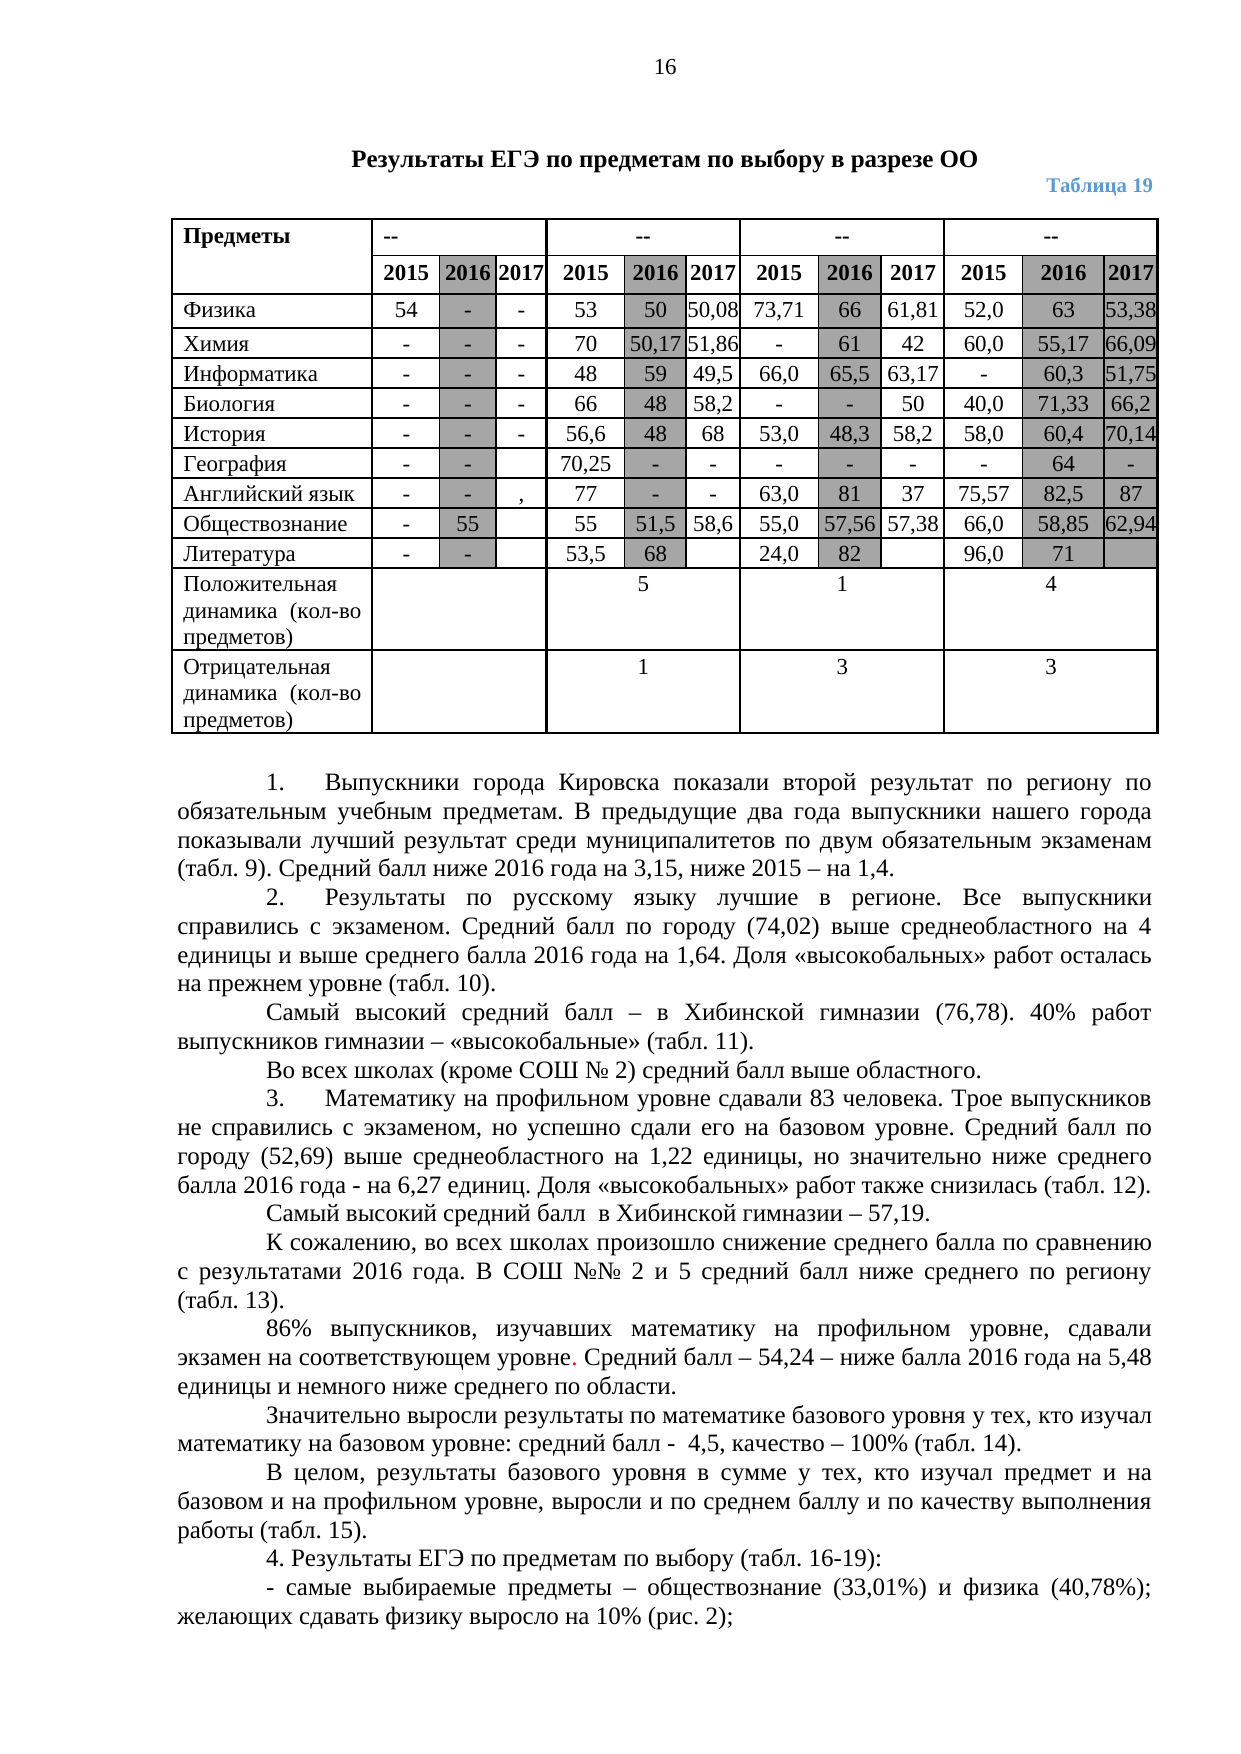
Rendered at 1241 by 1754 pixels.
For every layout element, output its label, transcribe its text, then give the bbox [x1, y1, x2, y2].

table_cell 2016 [1023, 256, 1103, 293]
table_cell 68 [687, 419, 739, 447]
table_cell - [373, 359, 439, 387]
table_cell 87 [1105, 479, 1156, 507]
table_cell Информатика [173, 359, 371, 387]
text К сожалению, во всех школах произошло снижение среднего балла по сравнению с результатами 2016 года. В СОШ №№ 2 и 5 средний балл ниже среднего по региону (табл. 13). [177, 1227, 1153, 1313]
table_cell 75,57 [945, 479, 1022, 507]
table_cell 60,0 [945, 329, 1022, 357]
table_cell 57,38 [882, 509, 943, 537]
table_cell 68 [625, 539, 685, 567]
table_cell , [497, 479, 545, 507]
table_cell Английский язык [173, 479, 371, 507]
table_cell 58,2 [882, 419, 943, 447]
table_cell 3 [945, 651, 1156, 732]
table_cell - [882, 449, 943, 477]
text 4. Результаты ЕГЭ по предметам по выбору (табл. 16-19): [177, 1543, 1153, 1572]
table_cell 2017 [687, 256, 739, 293]
table_cell 51,75 [1105, 359, 1156, 387]
table_cell 52,0 [945, 295, 1022, 327]
table_cell 53,38 [1105, 295, 1156, 327]
table_cell - [440, 479, 495, 507]
table_cell - [819, 449, 880, 477]
table_cell 70,14 [1105, 419, 1156, 447]
table_cell - [373, 509, 439, 537]
table_cell 24,0 [741, 539, 818, 567]
table_cell 64 [1023, 449, 1103, 477]
table_header -- [373, 220, 545, 255]
table_cell - [497, 389, 545, 417]
table_cell 48 [625, 419, 685, 447]
list Результаты по русскому языку лучшие в регионе. Все выпускники справились с экзаменом. Средний балл по городу (74,02) выше среднеобластного на 4 единицы и выше среднего балла 2016 года на 1,64. Доля «высокобальных» работ осталась на прежнем уровне (табл. 10). [177, 882, 1153, 997]
table_cell 96,0 [945, 539, 1022, 567]
table_cell 66,0 [741, 359, 818, 387]
table_cell 50 [882, 389, 943, 417]
table_cell 53,0 [741, 419, 818, 447]
table_cell 48,3 [819, 419, 880, 447]
table_cell - [440, 295, 495, 327]
table_cell 55,0 [741, 509, 818, 537]
table_cell 2016 [819, 256, 880, 293]
table_cell - [373, 449, 439, 477]
table_cell 54 [373, 295, 439, 327]
table_cell 2016 [440, 256, 495, 293]
table_cell 2017 [497, 256, 545, 293]
table_header Предметы [173, 220, 371, 293]
text Самый высокий средний балл – в Хибинской гимназии (76,78). 40% работ выпускников гимназии – «высокобальные» (табл. 11). [177, 997, 1153, 1055]
table_cell [497, 449, 545, 477]
text 86% выпускников, изучавших математику на профильном уровне, сдавали экзамен на соответствующем уровне. Средний балл – 54,24 – ниже балла 2016 года на 5,48 единицы и немного ниже среднего по области. [177, 1313, 1153, 1400]
table_cell 62,94 [1105, 509, 1156, 537]
table_cell 1 [548, 651, 739, 732]
table_cell 61 [819, 329, 880, 357]
table_cell Положительная динамика (кол-во предметов) [173, 569, 371, 649]
text Таблица 19 [177, 173, 1153, 197]
table_cell - [819, 389, 880, 417]
table_cell 73,71 [741, 295, 818, 327]
table_cell 37 [882, 479, 943, 507]
table_cell 50,17 [625, 329, 685, 357]
table_cell - [741, 449, 818, 477]
table_header -- [548, 220, 739, 255]
table_cell - [741, 389, 818, 417]
table_cell 63 [1023, 295, 1103, 327]
table_cell 2016 [625, 256, 685, 293]
table_cell 2015 [548, 256, 624, 293]
table_cell 55 [440, 509, 495, 537]
table_header -- [741, 220, 943, 255]
table_cell - [440, 449, 495, 477]
text Самый высокий средний балл в Хибинской гимназии – 57,19. [266, 1198, 1153, 1227]
table_cell 5 [548, 569, 739, 649]
table_cell 50,08 [687, 295, 739, 327]
table_cell 2017 [882, 256, 943, 293]
table_cell - [497, 359, 545, 387]
table_cell 66 [548, 389, 624, 417]
table_cell История [173, 419, 371, 447]
table_cell 66 [819, 295, 880, 327]
table_cell 77 [548, 479, 624, 507]
list Математику на профильном уровне сдавали 83 человека. Трое выпускников не справились с экзаменом, но успешно сдали его на базовом уровне. Средний балл по городу (52,69) выше среднеобластного на 1,22 единицы, но значительно ниже среднего балла 2016 года - на 6,27 единиц. Доля «высокобальных» работ также снизилась (табл. 12). [177, 1083, 1153, 1198]
table_cell 61,81 [882, 295, 943, 327]
table_cell 48 [625, 389, 685, 417]
table_cell 2015 [741, 256, 818, 293]
table_cell 2015 [945, 256, 1022, 293]
table_cell 70 [548, 329, 624, 357]
table_cell - [945, 359, 1022, 387]
table_cell - [497, 419, 545, 447]
table_cell Биология [173, 389, 371, 417]
table_cell - [625, 479, 685, 507]
table_cell 60,3 [1023, 359, 1103, 387]
table_cell - [440, 359, 495, 387]
table_cell 53,5 [548, 539, 624, 567]
table_cell 60,4 [1023, 419, 1103, 447]
table_cell 49,5 [687, 359, 739, 387]
table_cell 51,5 [625, 509, 685, 537]
table_cell - [440, 389, 495, 417]
table_cell 2015 [373, 256, 439, 293]
table_cell 66,2 [1105, 389, 1156, 417]
table_cell [373, 651, 545, 732]
table_cell 56,6 [548, 419, 624, 447]
table_cell - [373, 419, 439, 447]
table_cell - [625, 449, 685, 477]
table_cell 71,33 [1023, 389, 1103, 417]
table_cell 40,0 [945, 389, 1022, 417]
table_cell 59 [625, 359, 685, 387]
table_cell Обществознание [173, 509, 371, 537]
table_cell - [945, 449, 1022, 477]
table_cell 51,86 [687, 329, 739, 357]
table_cell 57,56 [819, 509, 880, 537]
table_cell 66,09 [1105, 329, 1156, 357]
text Значительно выросли результаты по математике базового уровня у тех, кто изучал математику на базовом уровне: средний балл - 4,5, качество – 100% (табл. 14). [177, 1400, 1153, 1457]
table_cell - [373, 479, 439, 507]
table_cell - [373, 329, 439, 357]
table_cell 71 [1023, 539, 1103, 567]
table_cell 58,0 [945, 419, 1022, 447]
table_cell - [1105, 449, 1156, 477]
text Результаты ЕГЭ по предметам по выбору в разрезе ОО [177, 144, 1153, 173]
table_cell [497, 539, 545, 567]
table_cell - [687, 479, 739, 507]
table_cell [882, 539, 943, 567]
table_cell 2017 [1105, 256, 1156, 293]
table_cell 53 [548, 295, 624, 327]
table_cell 65,5 [819, 359, 880, 387]
table_cell Химия [173, 329, 371, 357]
table_cell - [373, 539, 439, 567]
table_cell Литература [173, 539, 371, 567]
table_cell 42 [882, 329, 943, 357]
table_cell 4 [945, 569, 1156, 649]
table_cell 70,25 [548, 449, 624, 477]
text Во всех школах (кроме СОШ № 2) средний балл выше областного. [177, 1055, 1153, 1083]
table_cell 63,0 [741, 479, 818, 507]
table_cell Отрицательная динамика (кол-во предметов) [173, 651, 371, 732]
table_cell 58,6 [687, 509, 739, 537]
table_cell 55,17 [1023, 329, 1103, 357]
table_cell - [741, 329, 818, 357]
table_cell [687, 539, 739, 567]
table_cell 55 [548, 509, 624, 537]
table_cell - [687, 449, 739, 477]
table_cell Физика [173, 295, 371, 327]
table_cell 1 [741, 569, 943, 649]
list Выпускники города Кировска показали второй результат по региону по обязательным учебным предметам. В предыдущие два года выпускники нашего города показывали лучший результат среди муниципалитетов по двум обязательным экзаменам (табл. 9). Средний балл ниже 2016 года на 3,15, ниже 2015 – на 1,4. [177, 767, 1153, 882]
table_cell 81 [819, 479, 880, 507]
table_cell [497, 509, 545, 537]
table_cell - [373, 389, 439, 417]
table_cell География [173, 449, 371, 477]
table_cell - [440, 419, 495, 447]
table_cell - [497, 295, 545, 327]
table_cell 3 [741, 651, 943, 732]
table_cell [373, 569, 545, 649]
table_cell 66,0 [945, 509, 1022, 537]
table_cell - [440, 539, 495, 567]
text В целом, результаты базового уровня в сумме у тех, кто изучал предмет и на базовом и на профильном уровне, выросли и по среднем баллу и по качеству выполнения работы (табл. 15). [177, 1457, 1153, 1543]
table_cell - [440, 329, 495, 357]
table_cell 50 [625, 295, 685, 327]
table_cell - [497, 329, 545, 357]
table_cell 58,2 [687, 389, 739, 417]
table_cell 82 [819, 539, 880, 567]
table_cell 58,85 [1023, 509, 1103, 537]
table_cell 63,17 [882, 359, 943, 387]
table_cell [1105, 539, 1156, 567]
text - самые выбираемые предметы – обществознание (33,01%) и физика (40,78%); желающих сдавать физику выросло на 10% (рис. 2); [177, 1572, 1153, 1630]
table_cell 82,5 [1023, 479, 1103, 507]
table_header -- [945, 220, 1156, 255]
table_cell 48 [548, 359, 624, 387]
